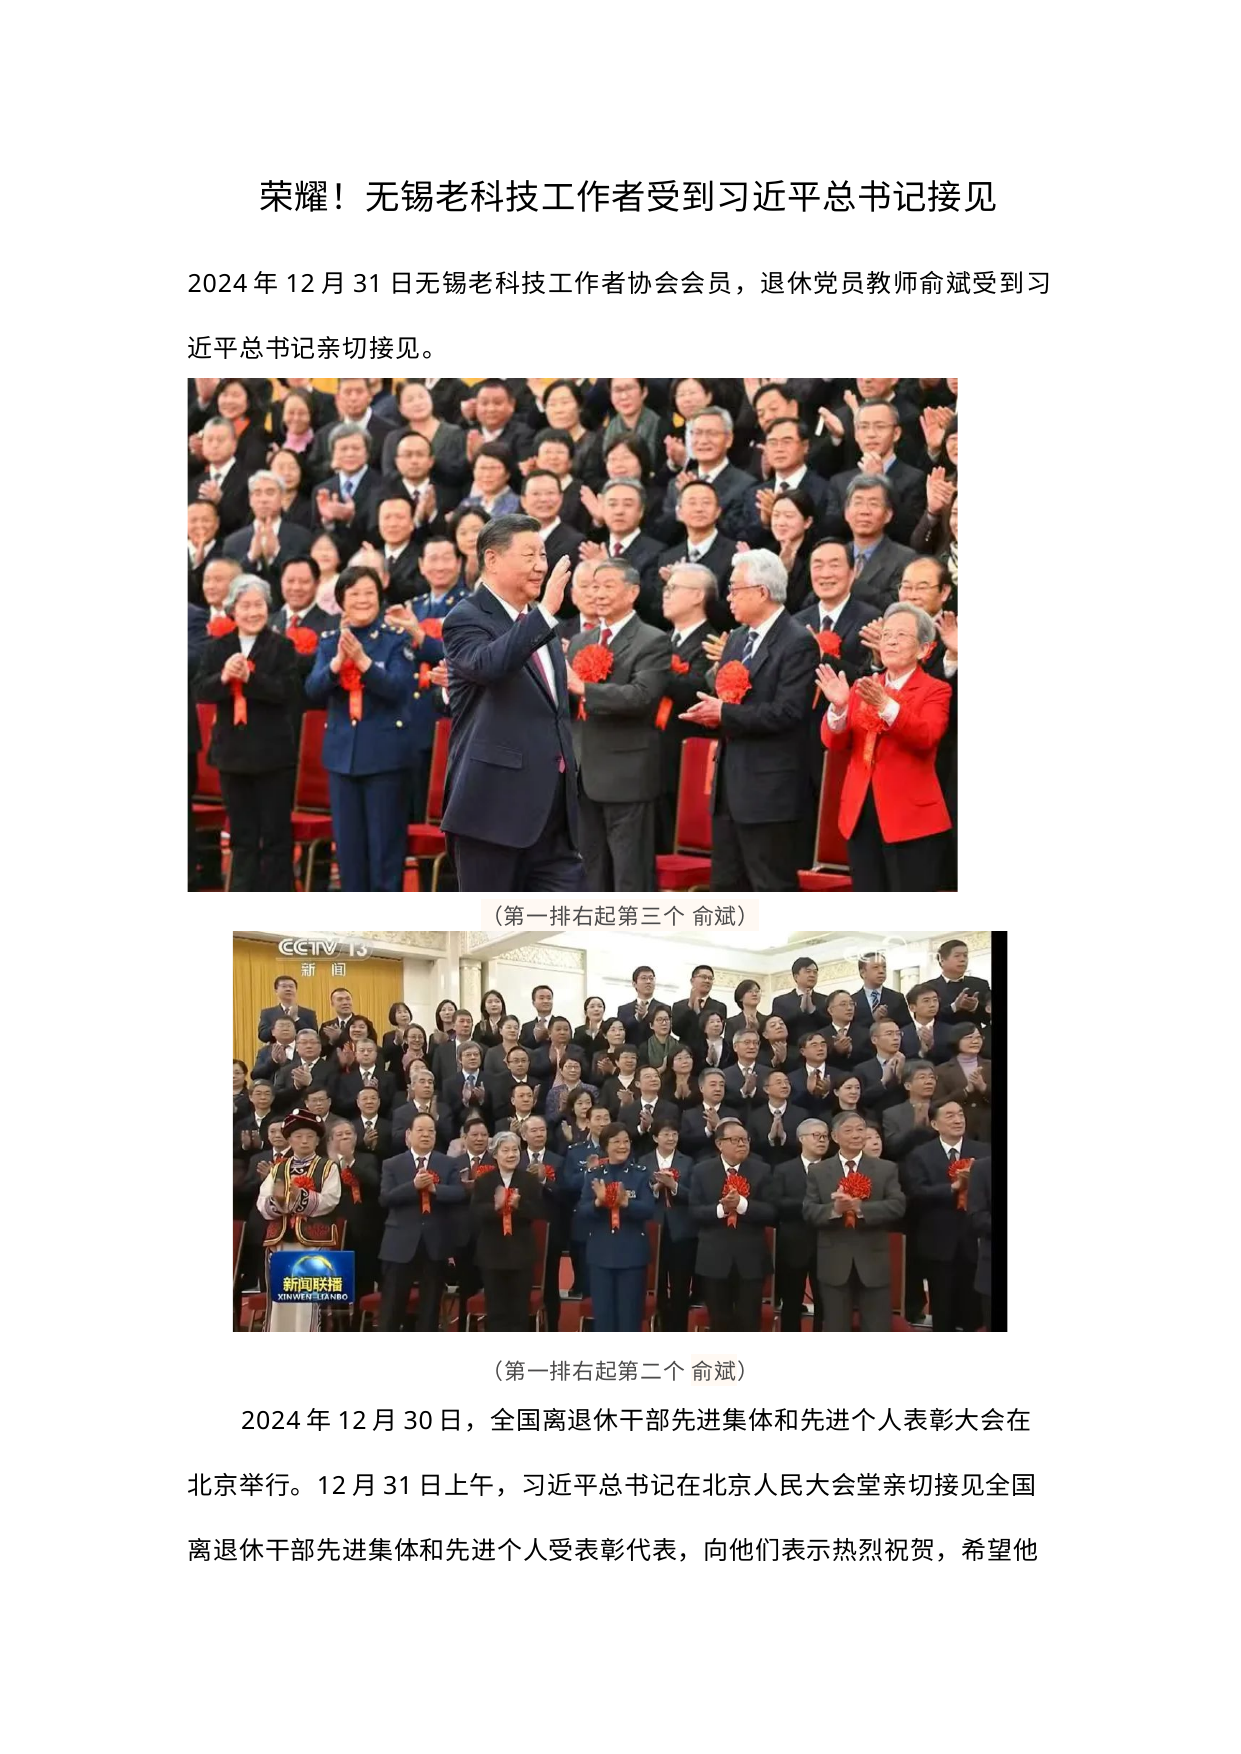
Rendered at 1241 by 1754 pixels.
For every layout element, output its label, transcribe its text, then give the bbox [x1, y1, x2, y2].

text （第一排右起第二个 俞斌） [737, 1354, 1053, 1386]
text 荣耀！无锡老科技工作者受到习近平总书记接见 [187, 162, 1053, 227]
text （第一排右起第二个 俞斌） [187, 1354, 691, 1386]
picture [232, 931, 1008, 1332]
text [187, 1386, 1053, 1581]
picture [187, 378, 958, 892]
